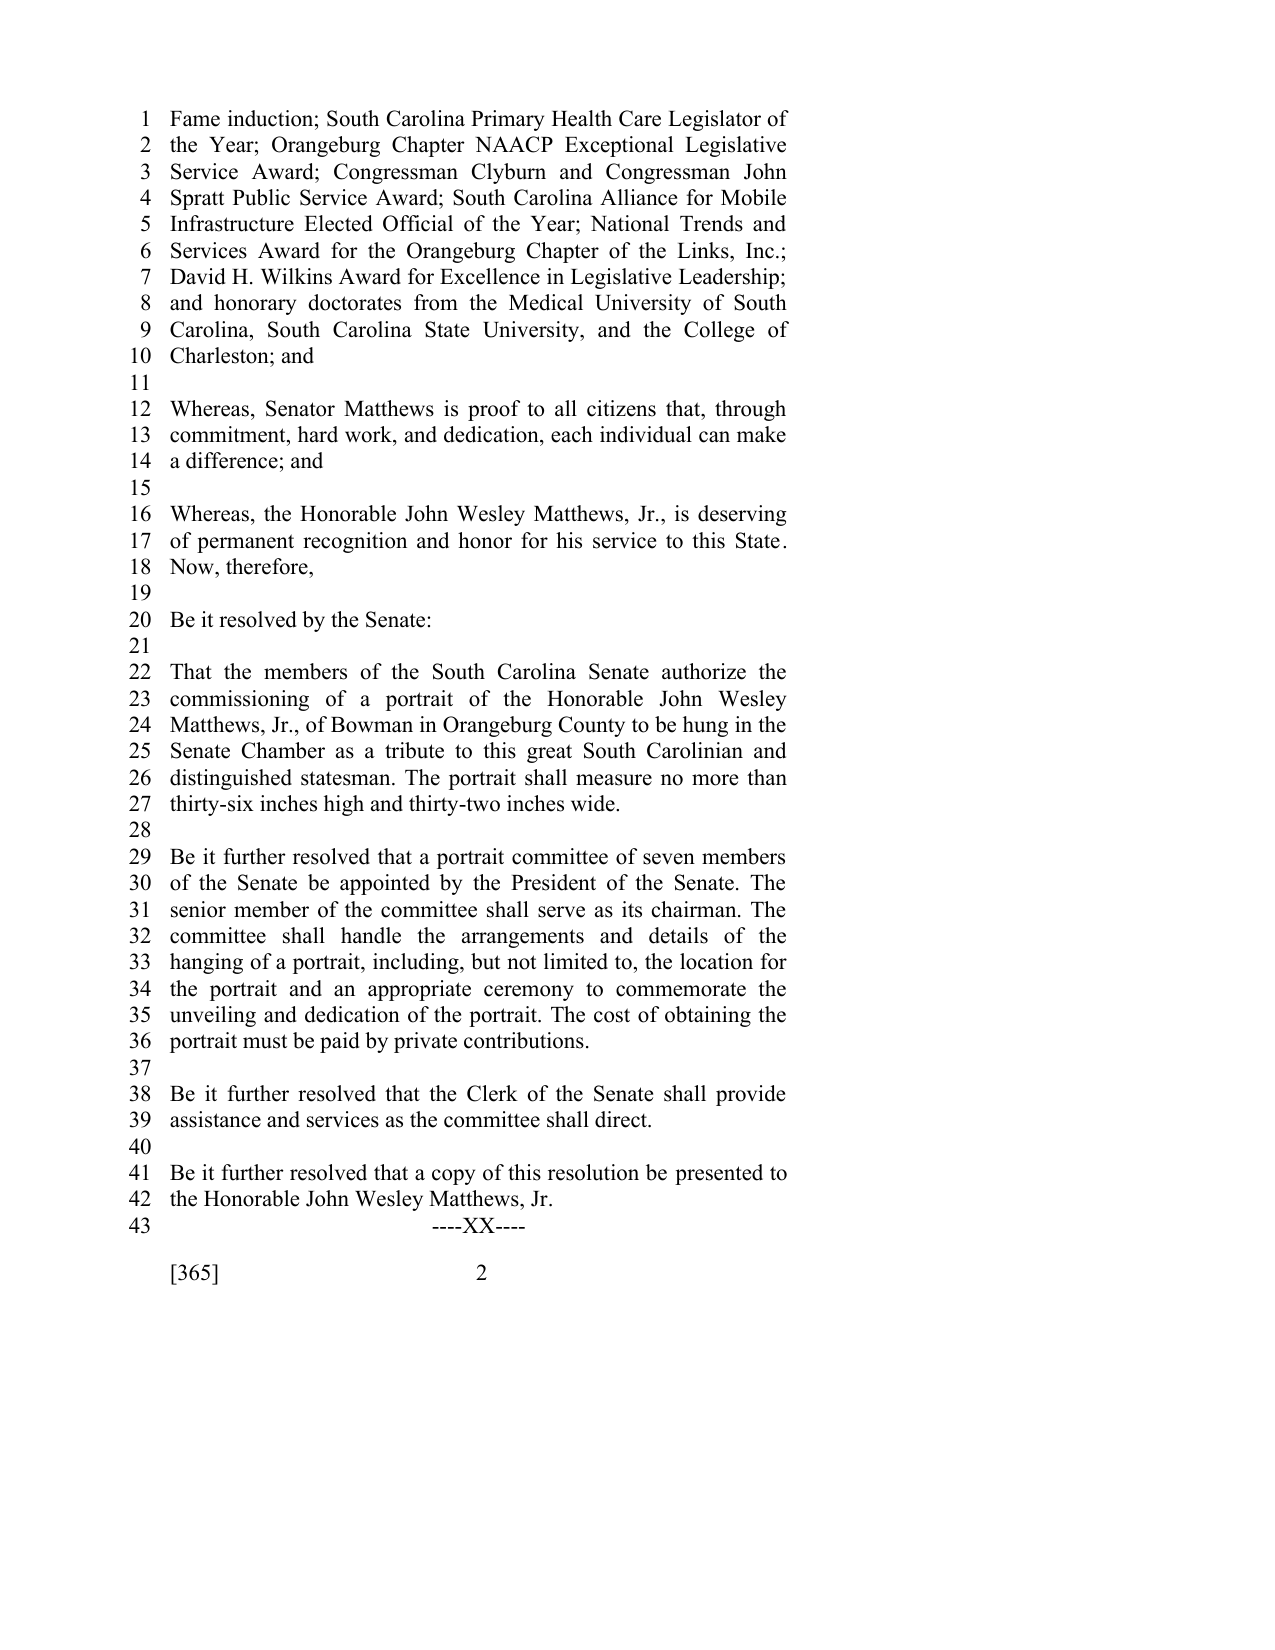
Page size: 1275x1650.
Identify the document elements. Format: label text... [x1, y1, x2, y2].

text Be it further resolved that the Clerk of the Senate shall provide assistance and services as the committee shall direct. [169, 1080, 787, 1133]
text ----XX---- [169, 1212, 787, 1238]
text Be it further resolved that a copy of this resolution be presented to the Honorable John Wesley Matthews, Jr. [169, 1159, 787, 1212]
text Whereas, the Honorable John Wesley Matthews, Jr., is deserving of permanent recognition and honor for his service to this State. Now, therefore, [169, 500, 787, 579]
text Be it resolved by the Senate: [169, 606, 787, 632]
text Be it further resolved that a portrait committee of seven members of the Senate be appointed by the President of the Senate. The senior member of the committee shall serve as its chairman. The committee shall handle the arrangements and details of the hanging of a portrait, including, but not limited to, the location for the portrait and an appropriate ceremony to commemorate the unveiling and dedication of the portrait. The cost of obtaining the portrait must be paid by private contributions. [169, 843, 787, 1054]
text Whereas, Senator Matthews is proof to all citizens that, through commitment, hard work, and dedication, each individual can make a difference; and [169, 395, 787, 474]
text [169, 105, 787, 368]
text That the members of the South Carolina Senate authorize the commissioning of a portrait of the Honorable John Wesley Matthews, Jr., of Bowman in Orangeburg County to be hung in the Senate Chamber as a tribute to this great South Carolinian and distinguished statesman. The portrait shall measure no more than thirty-six inches high and thirty-two inches wide. [169, 658, 787, 817]
